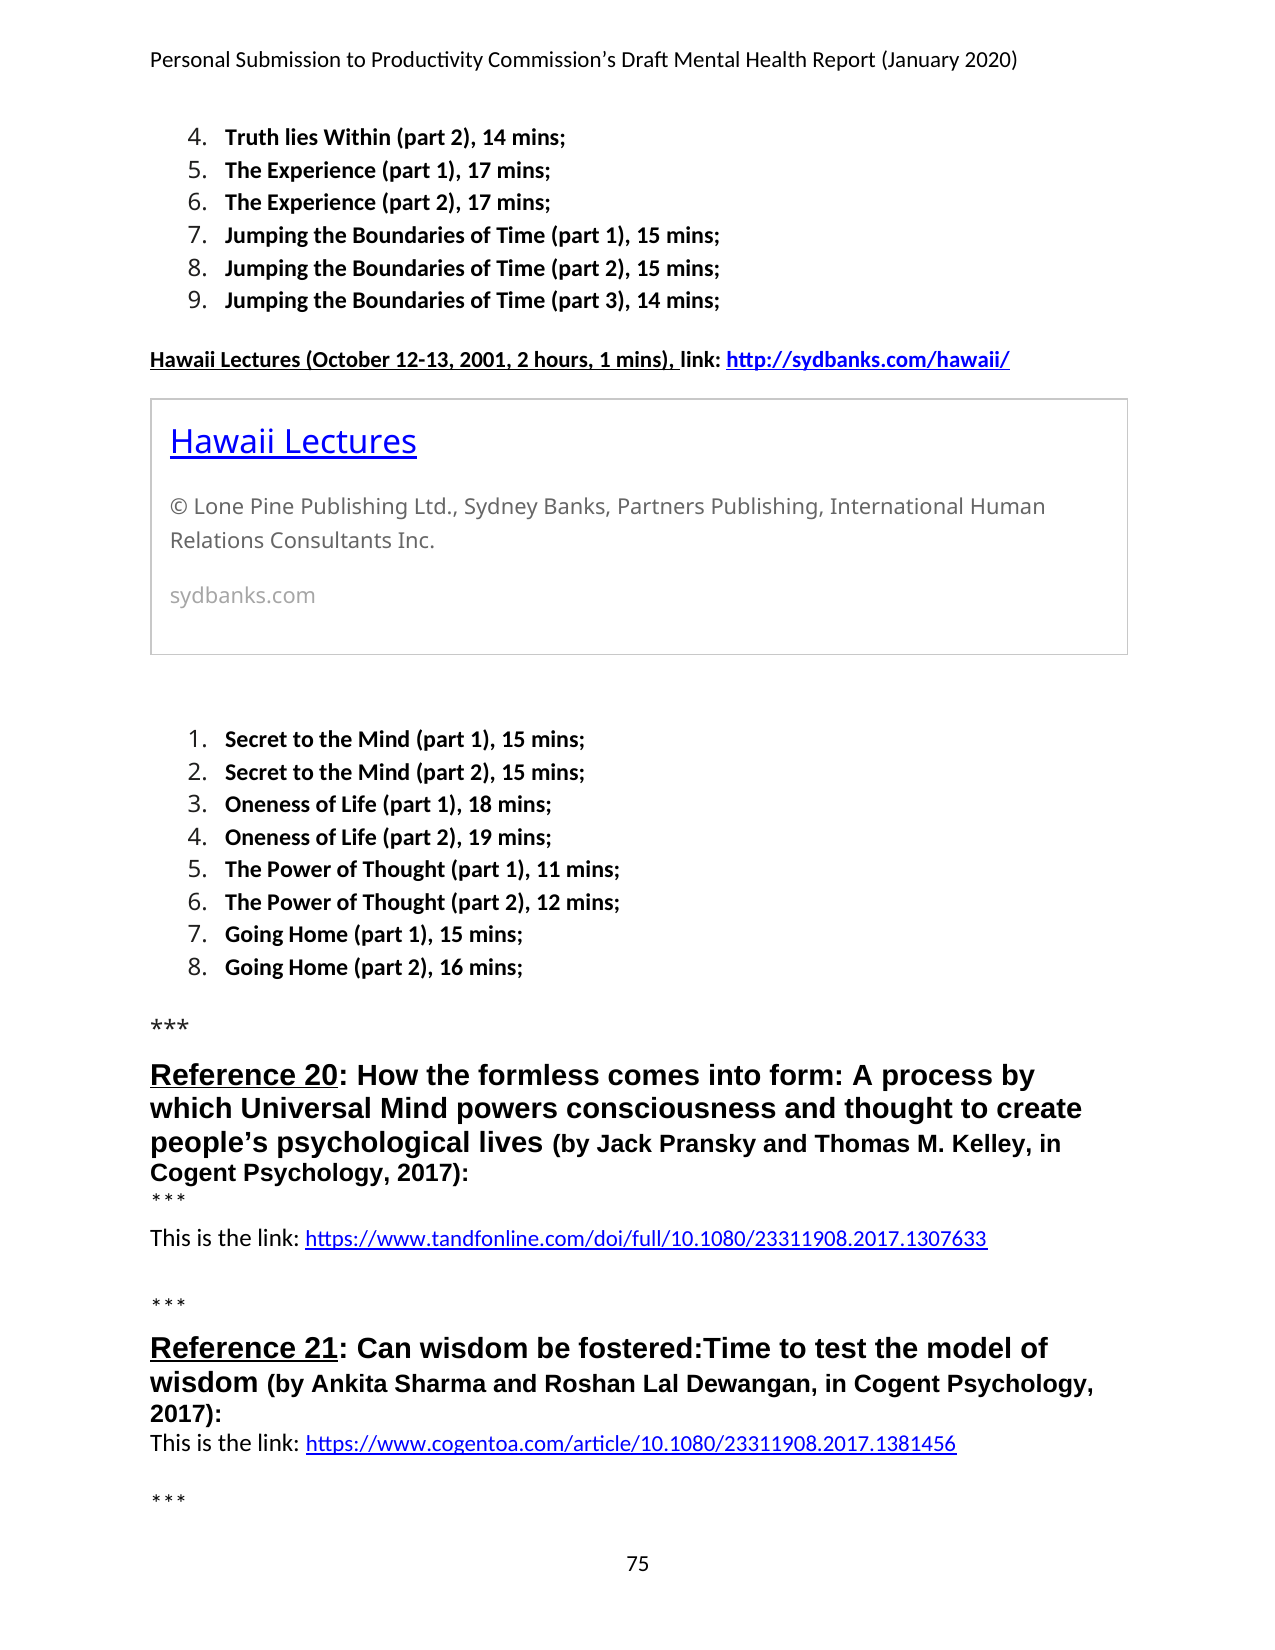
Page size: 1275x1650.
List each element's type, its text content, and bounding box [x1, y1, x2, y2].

text This is the link: https://www.cogentoa.com/article/10.1080/23311908.2017.1381456 [150, 1427, 1125, 1458]
list Truth lies Within (part 2), 14 mins; [187, 120, 1125, 153]
table_header Hawaii Lectures © Lone Pine Publishing Ltd., Sydney Banks, Partners Publishing, International Human Relations Consultants Inc. sydbanks.com [152, 400, 1127, 653]
list The Power of Thought (part 2), 12 mins; [187, 885, 1125, 917]
text Reference 21: Can wisdom be fostered:Time to test the model of wisdom (by Ankita Sharma and Roshan Lal Dewangan, in Cogent Psychology, 2017): [150, 1330, 1125, 1427]
list Going Home (part 1), 15 mins; [187, 917, 1125, 950]
list The Experience (part 1), 17 mins; [187, 153, 1125, 185]
text *** [150, 1012, 1125, 1044]
list The Experience (part 2), 17 mins; [187, 185, 1125, 218]
list Jumping the Boundaries of Time (part 2), 15 mins; [187, 250, 1125, 283]
text *** [150, 1292, 1125, 1323]
list Oneness of Life (part 2), 19 mins; [187, 819, 1125, 852]
list Secret to the Mind (part 2), 15 mins; [187, 754, 1125, 787]
text Reference 20: How the formless comes into form: A process by which Universal Mind powers consciousness and thought to create people’s psychological lives (by Jack Pransky and Thomas M. Kelley, in Cogent Psychology, 2017): [150, 1057, 1125, 1187]
list The Power of Thought (part 1), 11 mins; [187, 852, 1125, 885]
list Oneness of Life (part 1), 18 mins; [187, 787, 1125, 819]
list Jumping the Boundaries of Time (part 3), 14 mins; [187, 283, 1125, 316]
text Hawaii Lectures (October 12-13, 2001, 2 hours, 1 mins), link: http://sydbanks.com/hawaii/ [150, 345, 1125, 373]
list Secret to the Mind (part 1), 15 mins; [187, 722, 1125, 754]
text *** [150, 1488, 1125, 1519]
text This is the link: https://www.tandfonline.com/doi/full/10.1080/23311908.2017.1307633 [150, 1222, 1125, 1253]
text *** [150, 1187, 1125, 1218]
list Jumping the Boundaries of Time (part 1), 15 mins; [187, 218, 1125, 250]
list Going Home (part 2), 16 mins; [187, 950, 1125, 982]
